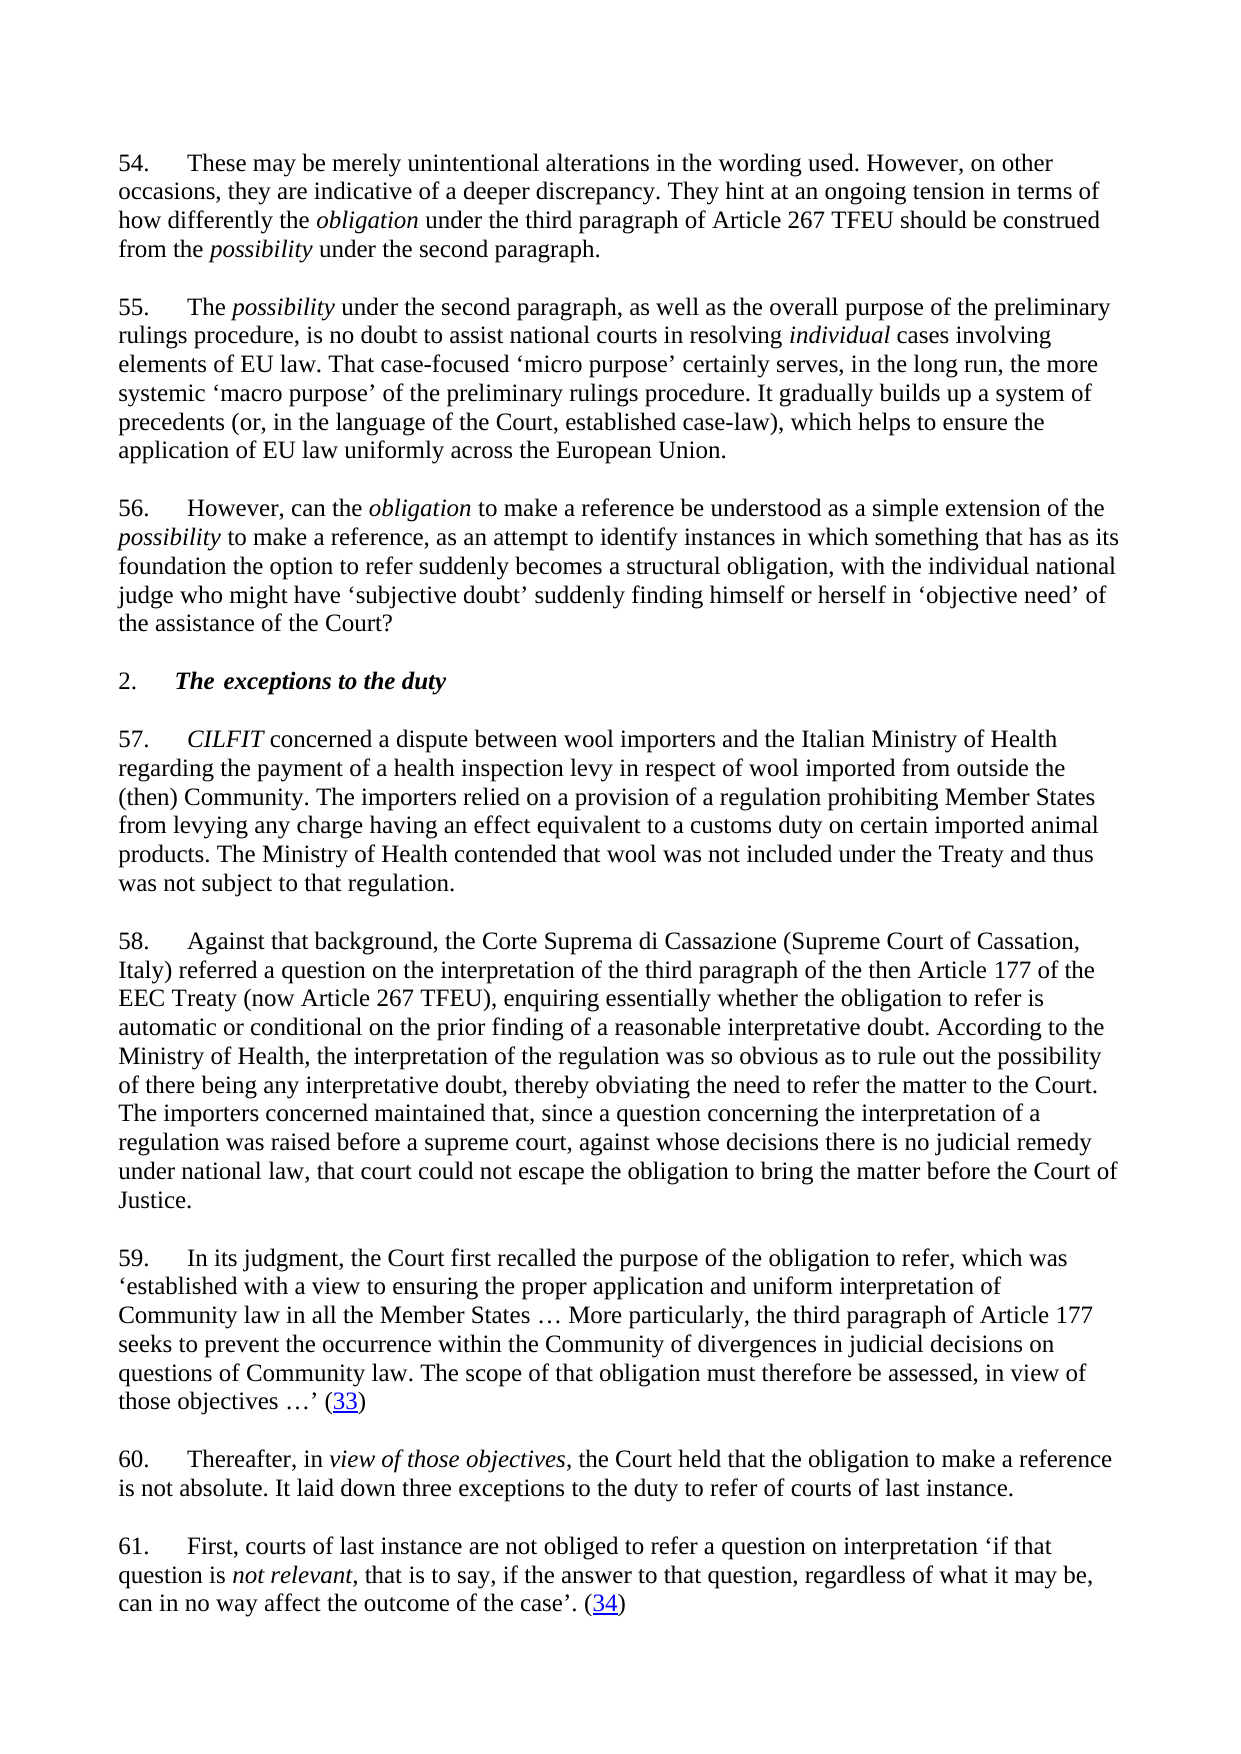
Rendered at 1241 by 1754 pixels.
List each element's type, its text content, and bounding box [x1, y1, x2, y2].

text 61. First, courts of last instance are not obliged to refer a question on interpretation ‘if that question is not relevant, that is to say, if the answer to that question, regardless of what it may be, can in no way affect the outcome of the case’. (34) [118, 1531, 1122, 1617]
text 59. In its judgment, the Court first recalled the purpose of the obligation to refer, which was ‘established with a view to ensuring the proper application and uniform interpretation of Community law in all the Member States … More particularly, the third paragraph of Article 177 seeks to prevent the occurrence within the Community of divergences in judicial decisions on questions of Community law. The scope of that obligation must therefore be assessed, in view of those objectives …’ (33) [118, 1243, 1122, 1415]
text 56. However, can the obligation to make a reference be understood as a simple extension of the possibility to make a reference, as an attempt to identify instances in which something that has as its foundation the option to refer suddenly becomes a structural obligation, with the individual national judge who might have ‘subjective doubt’ suddenly finding himself or herself in ‘objective need’ of the assistance of the Court? [118, 493, 1122, 637]
text 58. Against that background, the Corte Suprema di Cassazione (Supreme Court of Cassation, Italy) referred a question on the interpretation of the third paragraph of the then Article 177 of the EEC Treaty (now Article 267 TFEU), enquiring essentially whether the obligation to refer is automatic or conditional on the prior finding of a reasonable interpretative doubt. According to the Ministry of Health, the interpretation of the regulation was so obvious as to rule out the possibility of there being any interpretative doubt, thereby obviating the need to refer the matter to the Court. The importers concerned maintained that, since a question concerning the interpretation of a regulation was raised before a supreme court, against whose decisions there is no judicial remedy under national law, that court could not escape the obligation to bring the matter before the Court of Justice. [118, 926, 1122, 1213]
text 55. The possibility under the second paragraph, as well as the overall purpose of the preliminary rulings procedure, is no doubt to assist national courts in resolving individual cases involving elements of EU law. That case-focused ‘micro purpose’ certainly serves, in the long run, the more systemic ‘macro purpose’ of the preliminary rulings procedure. It gradually builds up a system of precedents (or, in the language of the Court, established case-law), which helps to ensure the application of EU law uniformly across the European Union. [118, 292, 1122, 464]
text 57. CILFIT concerned a dispute between wool importers and the Italian Ministry of Health regarding the payment of a health inspection levy in respect of wool imported from outside the (then) Community. The importers relied on a provision of a regulation prohibiting Member States from levying any charge having an effect equivalent to a customs duty on certain imported animal products. The Ministry of Health contended that wool was not included under the Treaty and thus was not subject to that regulation. [118, 724, 1122, 897]
text 60. Thereafter, in view of those objectives, the Court held that the obligation to make a reference is not absolute. It laid down three exceptions to the duty to refer of courts of last instance. [118, 1444, 1122, 1502]
text 54. These may be merely unintentional alterations in the wording used. However, on other occasions, they are indicative of a deeper discrepancy. They hint at an ongoing tension in terms of how differently the obligation under the third paragraph of Article 267 TFEU should be construed from the possibility under the second paragraph. [118, 148, 1122, 263]
text 2. The exceptions to the duty [118, 666, 1122, 695]
